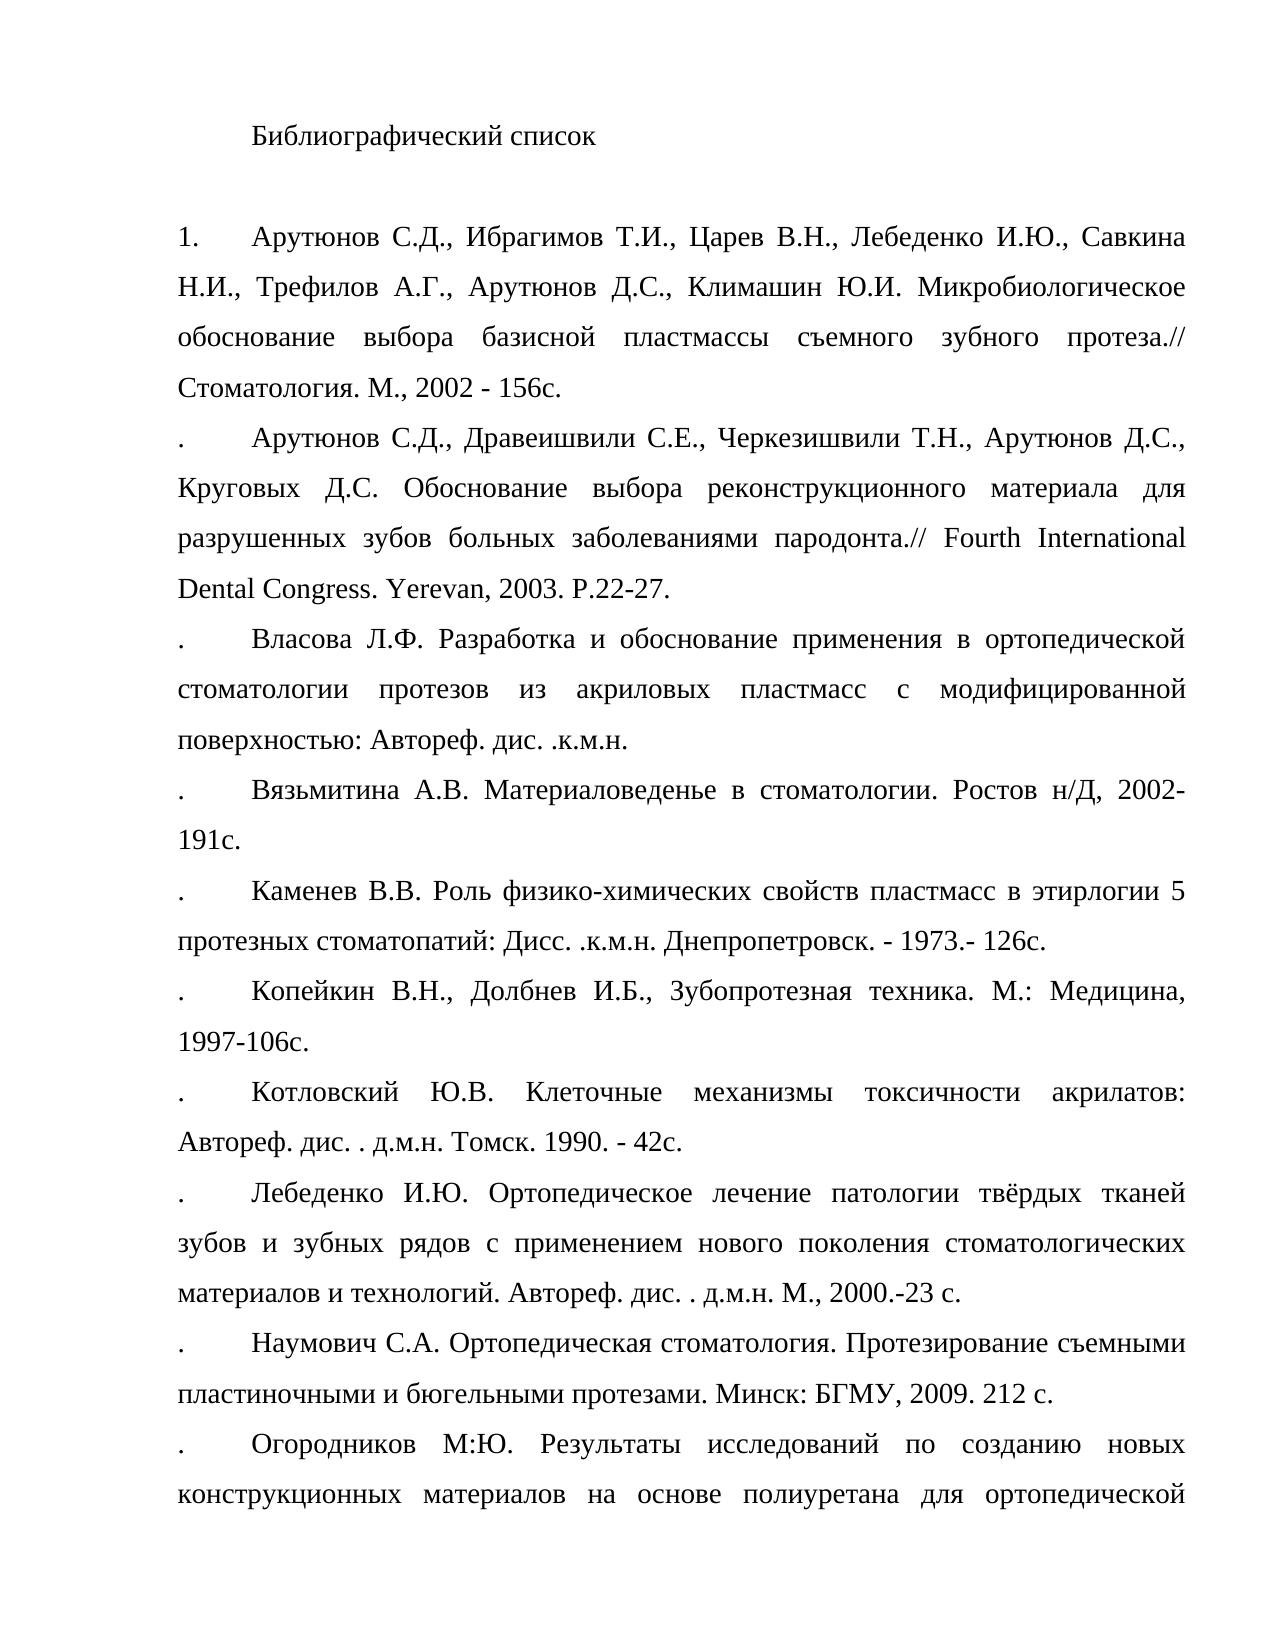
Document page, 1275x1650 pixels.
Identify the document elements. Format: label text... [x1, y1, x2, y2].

text 1. Арутюнов С.Д., Ибрагимов Т.И., Царев В.Н., Лебеденко И.Ю., Савкина Н.И., Трефилов А.Г., Арутюнов Д.С., Климашин Ю.И. Микробиологическое обоснование выбора базисной пластмассы съемного зубного протеза.// Стоматология. М., 2002 - 156c. [177, 219, 1186, 403]
text . Наумович С.А. Ортопедическая стоматология. Протезирование съемными пластиночными и бюгельными протезами. Минск: БГМУ, 2009. 212 с. [177, 1326, 1186, 1409]
text . Арутюнов С.Д., Дравеишвили С.Е., Черкезишвили Т.Н., Арутюнов Д.С., Круговых Д.С. Обоснование выбора реконструкционного материала для разрушенных зубов больных заболеваниями пародонта.// Fourth International Dental Congress. Yerevan, 2003. P.22-27. [177, 420, 1186, 604]
text . Каменев В.В. Роль физико-химических свойств пластмасс в этирлогии 5 протезных стоматопатий: Дисс. .к.м.н. Днепропетровск. - 1973.- 126с. [177, 873, 1186, 957]
text . Лебеденко И.Ю. Ортопедическое лечение патологии твёрдых тканей зубов и зубных рядов с применением нового поколения стоматологических материалов и технологий. Автореф. дис. . д.м.н. М., 2000.-23 с. [177, 1175, 1186, 1309]
text Библиографический список [177, 118, 1186, 152]
text . Вязьмитина А.В. Материаловеденье в стоматологии. Ростов н/Д, 2002-191с. [177, 772, 1186, 856]
text . Власова Л.Ф. Разработка и обоснование применения в ортопедической стоматологии протезов из акриловых пластмасс с модифицированной поверхностью: Автореф. дис. .к.м.н. [177, 621, 1186, 755]
text . Котловский Ю.В. Клеточные механизмы токсичности акрилатов: Автореф. дис. . д.м.н. Томск. 1990. - 42с. [177, 1074, 1186, 1158]
text . Копейкин В.Н., Долбнев И.Б., Зубопротезная техника. М.: Медицина, 1997-106с. [177, 973, 1186, 1057]
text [177, 1426, 1186, 1510]
